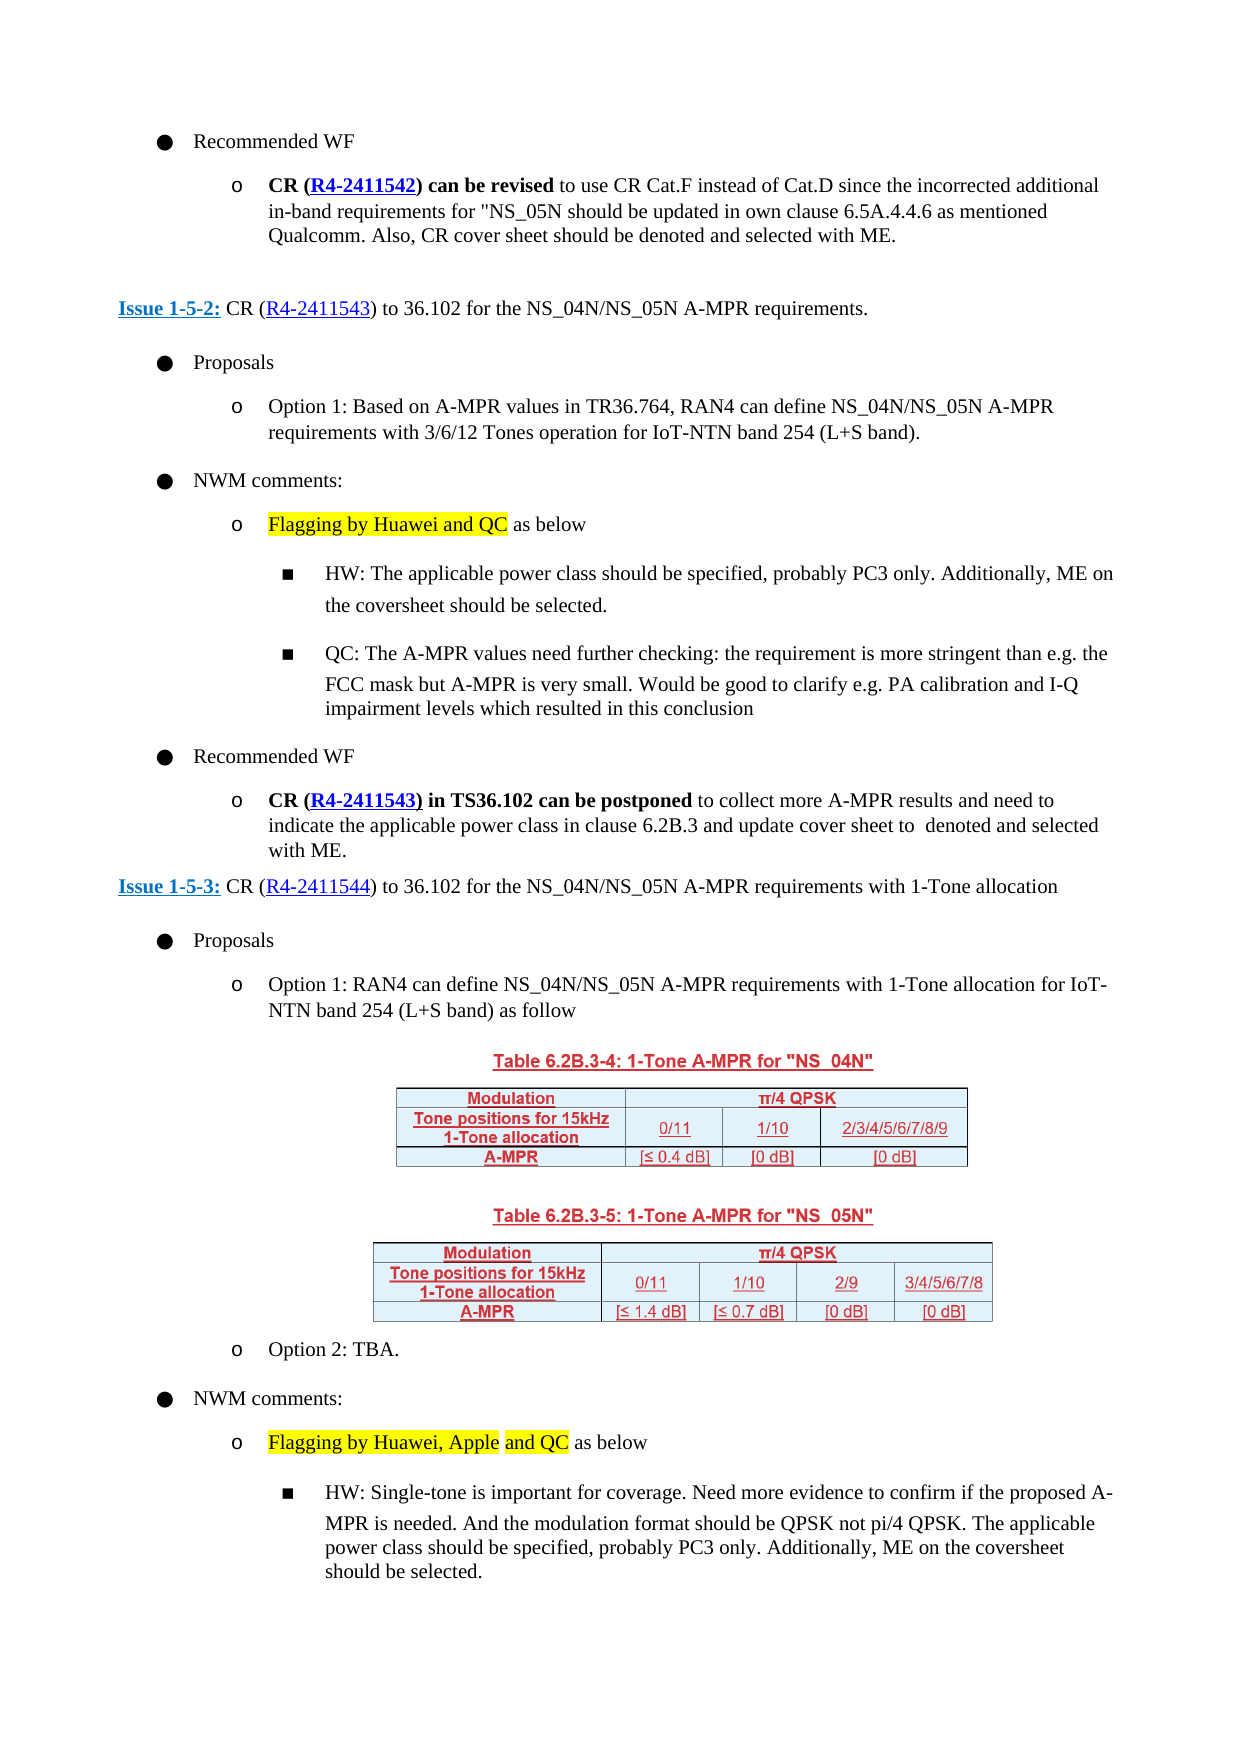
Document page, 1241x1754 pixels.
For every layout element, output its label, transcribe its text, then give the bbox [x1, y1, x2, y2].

list HW: The applicable power class should be specified, probably PC3 only. Additionally, ME on the coversheet should be selected. [281, 550, 1122, 617]
list Recommended WF [156, 732, 1122, 775]
list Recommended WF [156, 118, 1122, 161]
text Issue 1-5-3: CR (R4-2411544) to 36.102 for the NS_04N/NS_05N A-MPR requirements with 1-Tone allocation [118, 874, 1122, 898]
list Option 1: Based on A-MPR values in TR36.764, RAN4 can define NS_04N/NS_05N A-MPR requirements with 3/6/12 Tones operation for IoT-NTN band 254 (L+S band). [231, 394, 1122, 444]
list QC: The A-MPR values need further checking: the requirement is more stringent than e.g. the FCC mask but A-MPR is very small. Would be good to clarify e.g. PA calibration and I-Q impairment levels which resulted in this conclusion [281, 629, 1122, 720]
list HW: Single-tone is important for coverage. Need more evidence to confirm if the proposed A-MPR is needed. And the modulation format should be QPSK not pi/4 QPSK. The applicable power class should be specified, probably PC3 only. Additionally, ME on the coversheet should be selected. [281, 1468, 1122, 1583]
list Proposals [156, 339, 1122, 382]
list CR (R4-2411543) in TS36.102 can be postponed to collect more A-MPR results and need to indicate the applicable power class in clause 6.2B.3 and update cover sheet to denoted and selected with ME. [231, 788, 1122, 862]
list NWM comments: [156, 456, 1122, 499]
list NWM comments: [156, 1375, 1122, 1418]
list CR (R4-2411542) can be revised to use CR Cat.F instead of Cat.D since the incorrected additional in-band requirements for "NS_05N should be updated in own clause 6.5A.4.4.6 as mentioned Qualcomm. Also, CR cover sheet should be denoted and selected with ME. [231, 173, 1122, 247]
list Option 1: RAN4 can define NS_04N/NS_05N A-MPR requirements with 1-Tone allocation for IoT-NTN band 254 (L+S band) as follow [231, 972, 1122, 1022]
picture [350, 1034, 1003, 1325]
list Flagging by Huawei and QC as below [231, 512, 1122, 537]
list Proposals [156, 917, 1122, 959]
text Issue 1-5-2: CR (R4-2411543) to 36.102 for the NS_04N/NS_05N A-MPR requirements. [118, 296, 1122, 320]
list Flagging by Huawei, Apple and QC as below [231, 1430, 1122, 1456]
list Option 2: TBA. [231, 1337, 1122, 1362]
